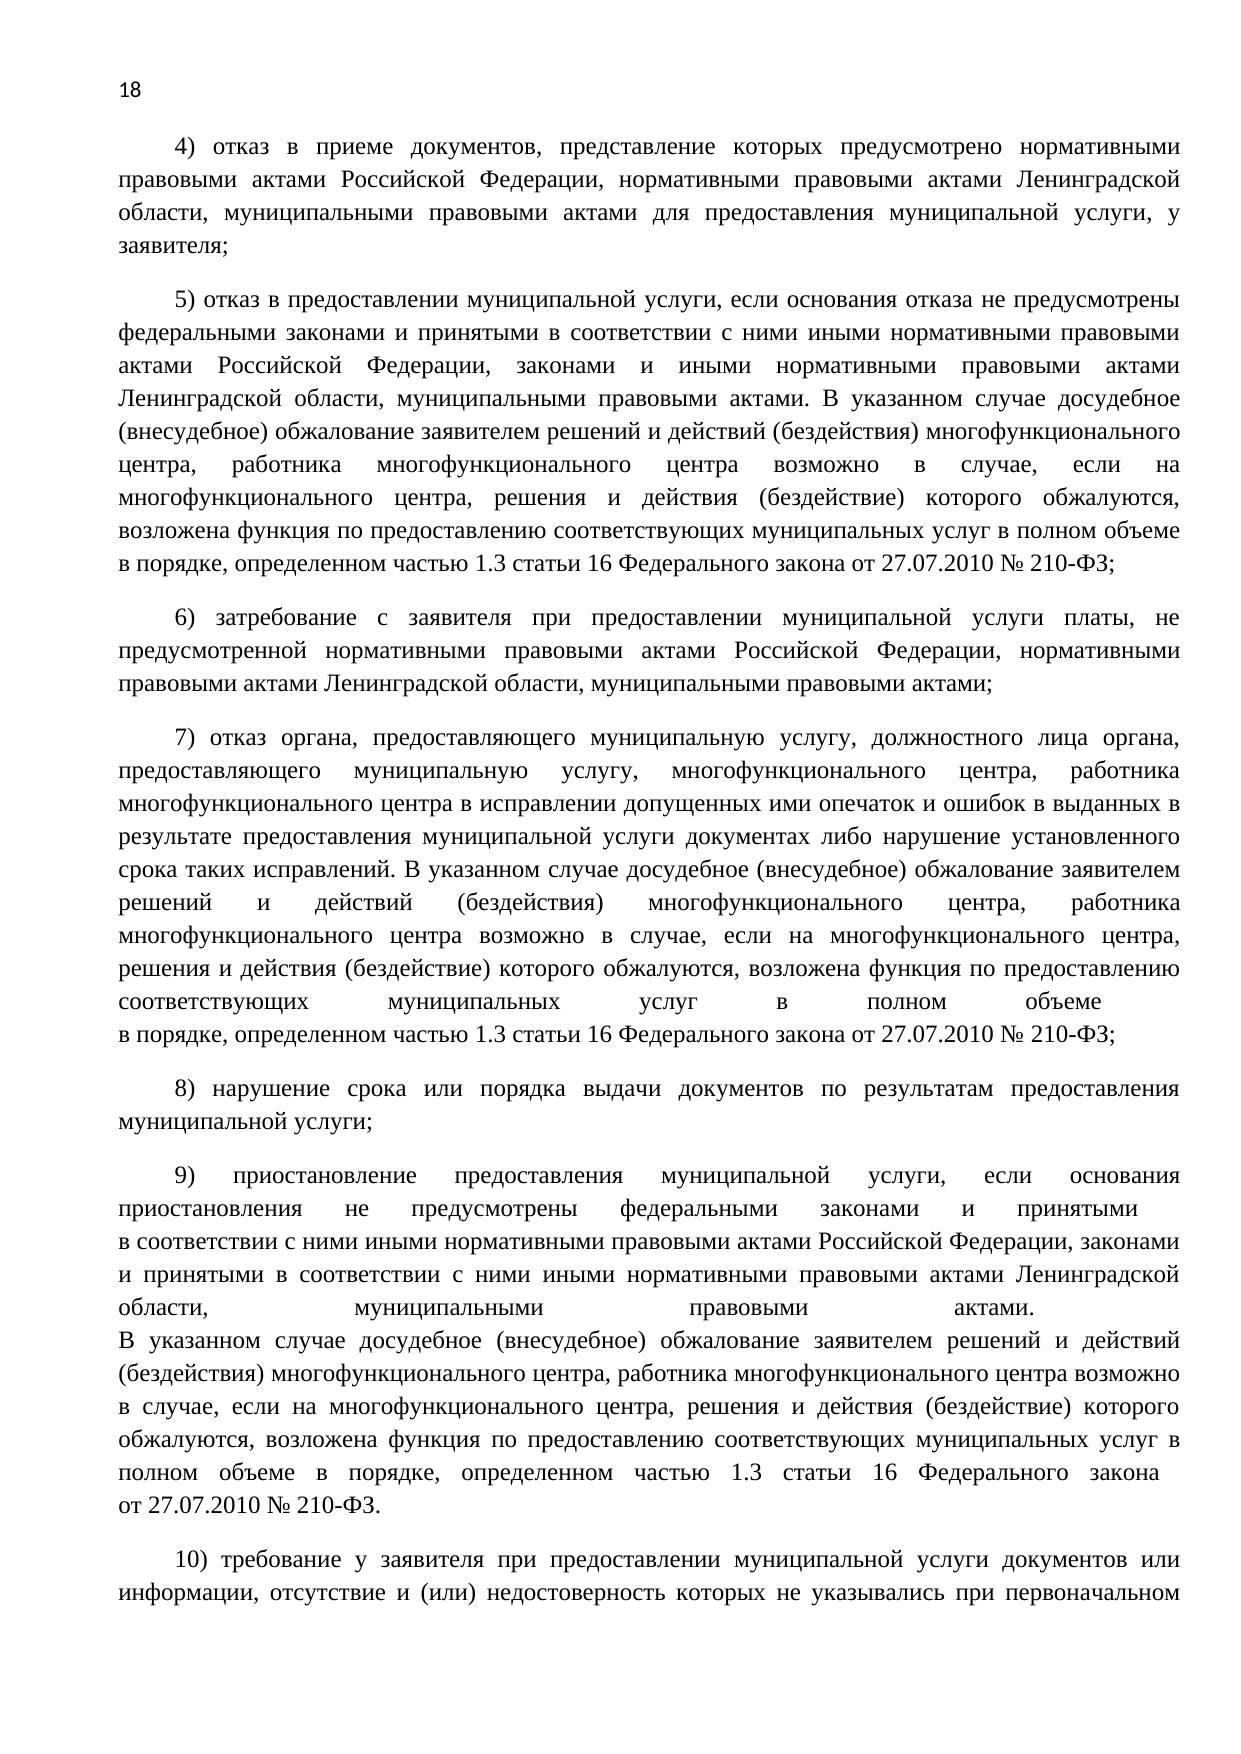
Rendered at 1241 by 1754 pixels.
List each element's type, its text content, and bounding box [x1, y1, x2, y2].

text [118, 1544, 1181, 1606]
text 4) отказ в приеме документов, представление которых предусмотрено нормативными правовыми актами Российской Федерации, нормативными правовыми актами Ленинградской области, муниципальными правовыми актами для предоставления муниципальной услуги, у заявителя; [118, 131, 1181, 259]
text 5) отказ в предоставлении муниципальной услуги, если основания отказа не предусмотрены федеральными законами и принятыми в соответствии с ними иными нормативными правовыми актами Российской Федерации, законами и иными нормативными правовыми актами Ленинградской области, муниципальными правовыми актами. В указанном случае досудебное (внесудебное) обжалование заявителем решений и действий (бездействия) многофункционального центра, работника многофункционального центра возможно в случае, если на многофункционального центра, решения и действия (бездействие) которого обжалуются, возложена функция по предоставлению соответствующих муниципальных услуг в полном объеме в порядке, определенном частью 1.3 статьи 16 Федерального закона от 27.07.2010 № 210-ФЗ; [118, 284, 1181, 577]
text 6) затребование с заявителя при предоставлении муниципальной услуги платы, не предусмотренной нормативными правовыми актами Российской Федерации, нормативными правовыми актами Ленинградской области, муниципальными правовыми актами; [118, 602, 1181, 697]
text 7) отказ органа, предоставляющего муниципальную услугу, должностного лица органа, предоставляющего муниципальную услугу, многофункционального центра, работника многофункционального центра в исправлении допущенных ими опечаток и ошибок в выданных в результате предоставления муниципальной услуги документах либо нарушение установленного срока таких исправлений. В указанном случае досудебное (внесудебное) обжалование заявителем решений и действий (бездействия) многофункционального центра, работника многофункционального центра возможно в случае, если на многофункционального центра, решения и действия (бездействие) которого обжалуются, возложена функция по предоставлению соответствующих муниципальных услуг в полном объеме в порядке, определенном частью 1.3 статьи 16 Федерального закона от 27.07.2010 № 210-ФЗ; [118, 722, 1181, 1048]
text 8) нарушение срока или порядка выдачи документов по результатам предоставления муниципальной услуги; [118, 1073, 1181, 1135]
text 9) приостановление предоставления муниципальной услуги, если основания приостановления не предусмотрены федеральными законами и принятыми в соответствии с ними иными нормативными правовыми актами Российской Федерации, законами и принятыми в соответствии с ними иными нормативными правовыми актами Ленинградской области, муниципальными правовыми актами. В указанном случае досудебное (внесудебное) обжалование заявителем решений и действий (бездействия) многофункционального центра, работника многофункционального центра возможно в случае, если на многофункционального центра, решения и действия (бездействие) которого обжалуются, возложена функция по предоставлению соответствующих муниципальных услуг в полном объеме в порядке, определенном частью 1.3 статьи 16 Федерального закона от 27.07.2010 № 210-ФЗ. [118, 1160, 1181, 1519]
